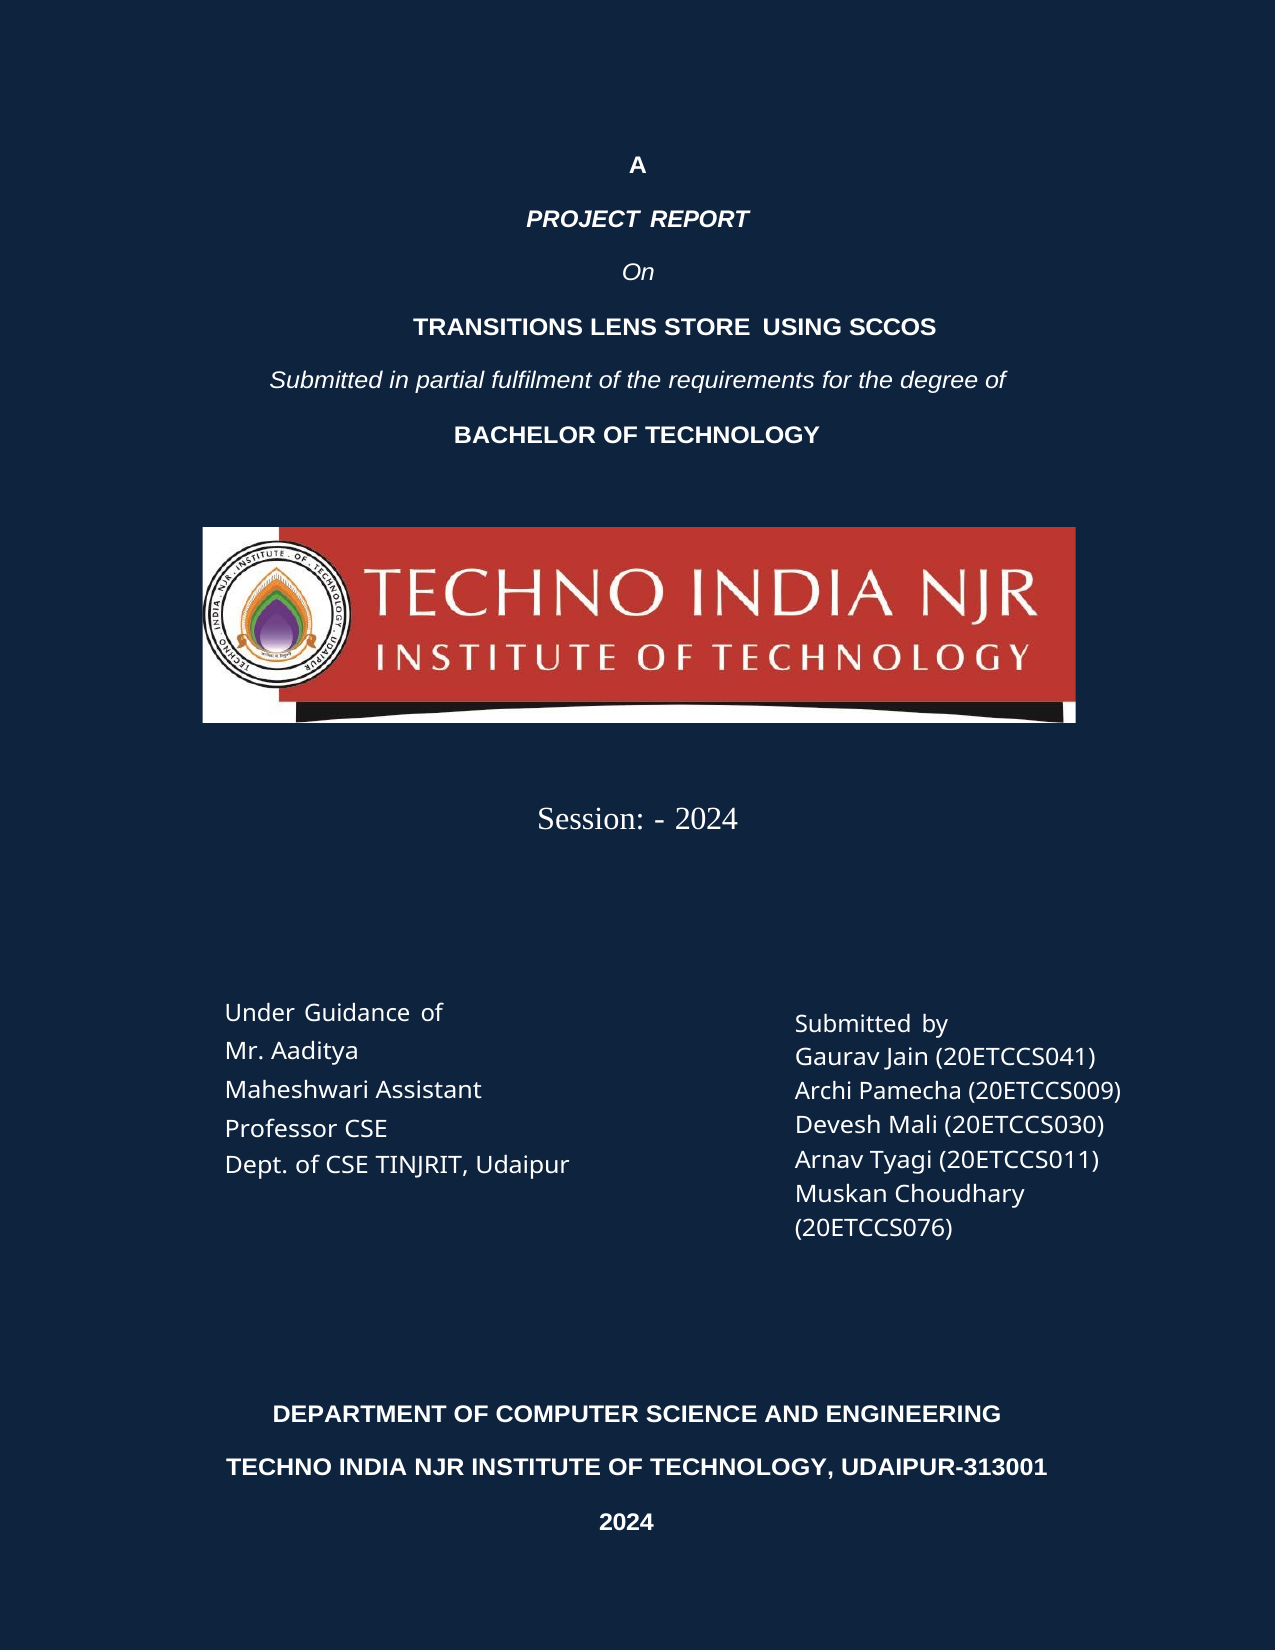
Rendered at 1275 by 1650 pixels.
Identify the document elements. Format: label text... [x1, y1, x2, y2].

text Submitted by [794, 1006, 1152, 1039]
text Under Guidance of [224, 996, 574, 1029]
text TRANSITIONS LENS STORE USING SCCOS [198, 313, 1152, 341]
text 2024 [207, 1507, 1045, 1535]
text Gaurav Jain (20ETCCS041) Archi Pamecha (20ETCCS009) Devesh Mali (20ETCCS030) Arnav Tyagi (20ETCCS011) Muskan Choudhary (20ETCCS076) [794, 1040, 1152, 1243]
text Session: - 2024 [179, 799, 1096, 836]
subtitle PROJECT REPORT [207, 205, 1067, 232]
text Submitted in partial fulfilment of the requirements for the degree of [179, 366, 1096, 393]
text A [207, 151, 1068, 178]
text Mr. Aaditya Maheshwari Assistant Professor CSE [224, 1034, 498, 1145]
text BACHELOR OF TECHNOLOGY [207, 421, 1066, 448]
picture [202, 527, 1076, 723]
text DEPARTMENT OF COMPUTER SCIENCE AND ENGINEERING TECHNO INDIA NJR INSTITUTE OF TECHNOLOGY, UDAIPUR-313001 [226, 1400, 1107, 1481]
text Dept. of CSE TINJRIT, Udaipur [224, 1151, 574, 1179]
text On [207, 258, 1069, 286]
